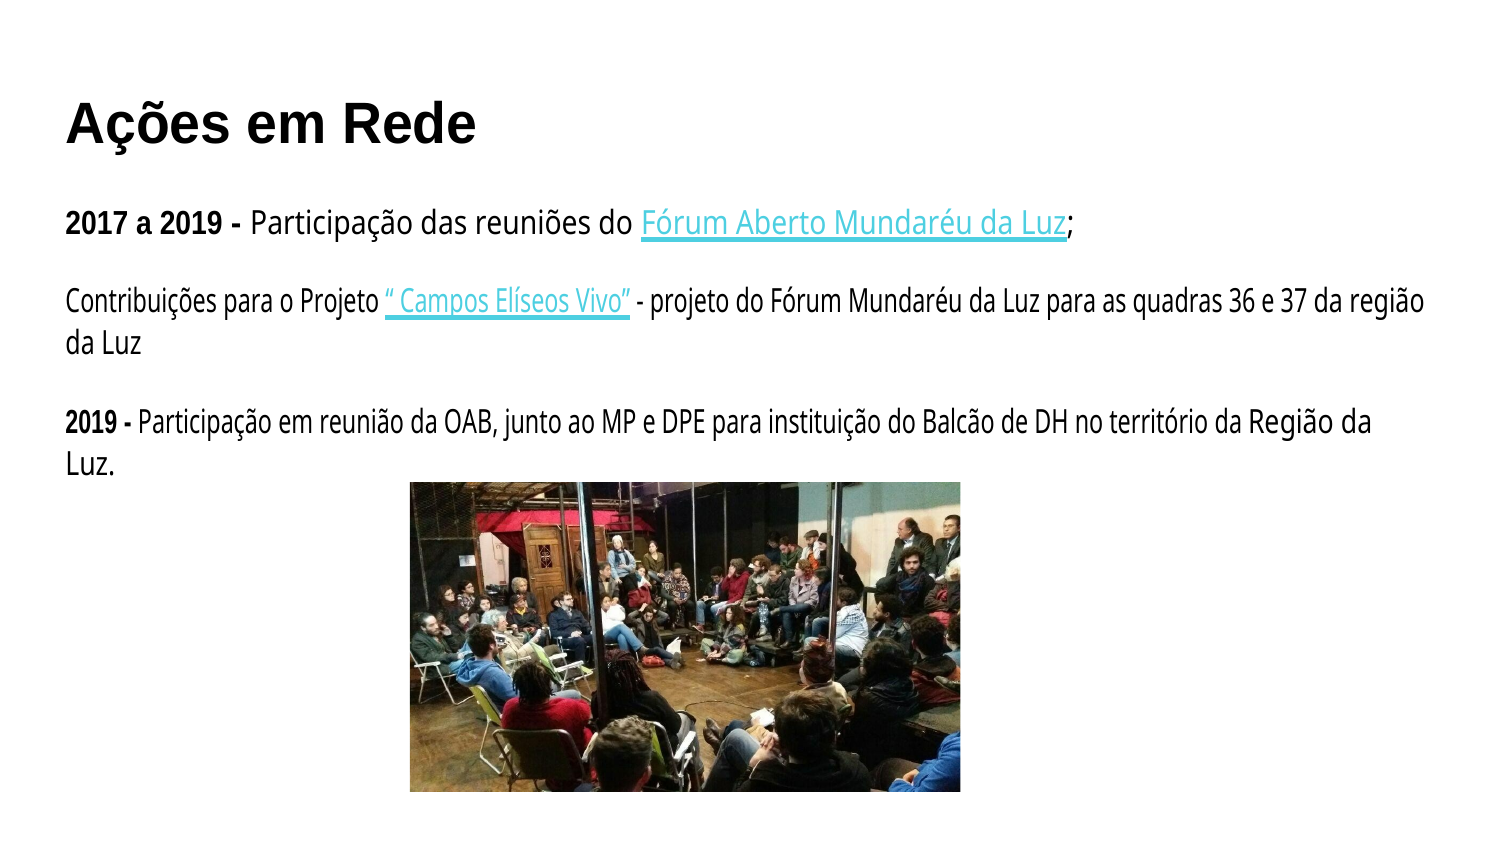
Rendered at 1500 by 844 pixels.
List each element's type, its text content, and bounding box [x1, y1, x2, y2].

text Contribuições para o Projeto “ Campos Elíseos Vivo” - projeto do Fórum Mundaréu da Luz para as quadras 36 e 37 da região da Luz [65, 278, 1436, 364]
text Ações em Rede [65, 88, 1452, 155]
picture [409, 485, 961, 792]
text 2019 - Participação em reunião da OAB, junto ao MP e DPE para instituição do Balcão de DH no território da Região da Luz. [65, 399, 1378, 485]
text 2017 a 2019 - Participação das reuniões do Fórum Aberto Mundaréu da Luz; [65, 198, 1452, 244]
